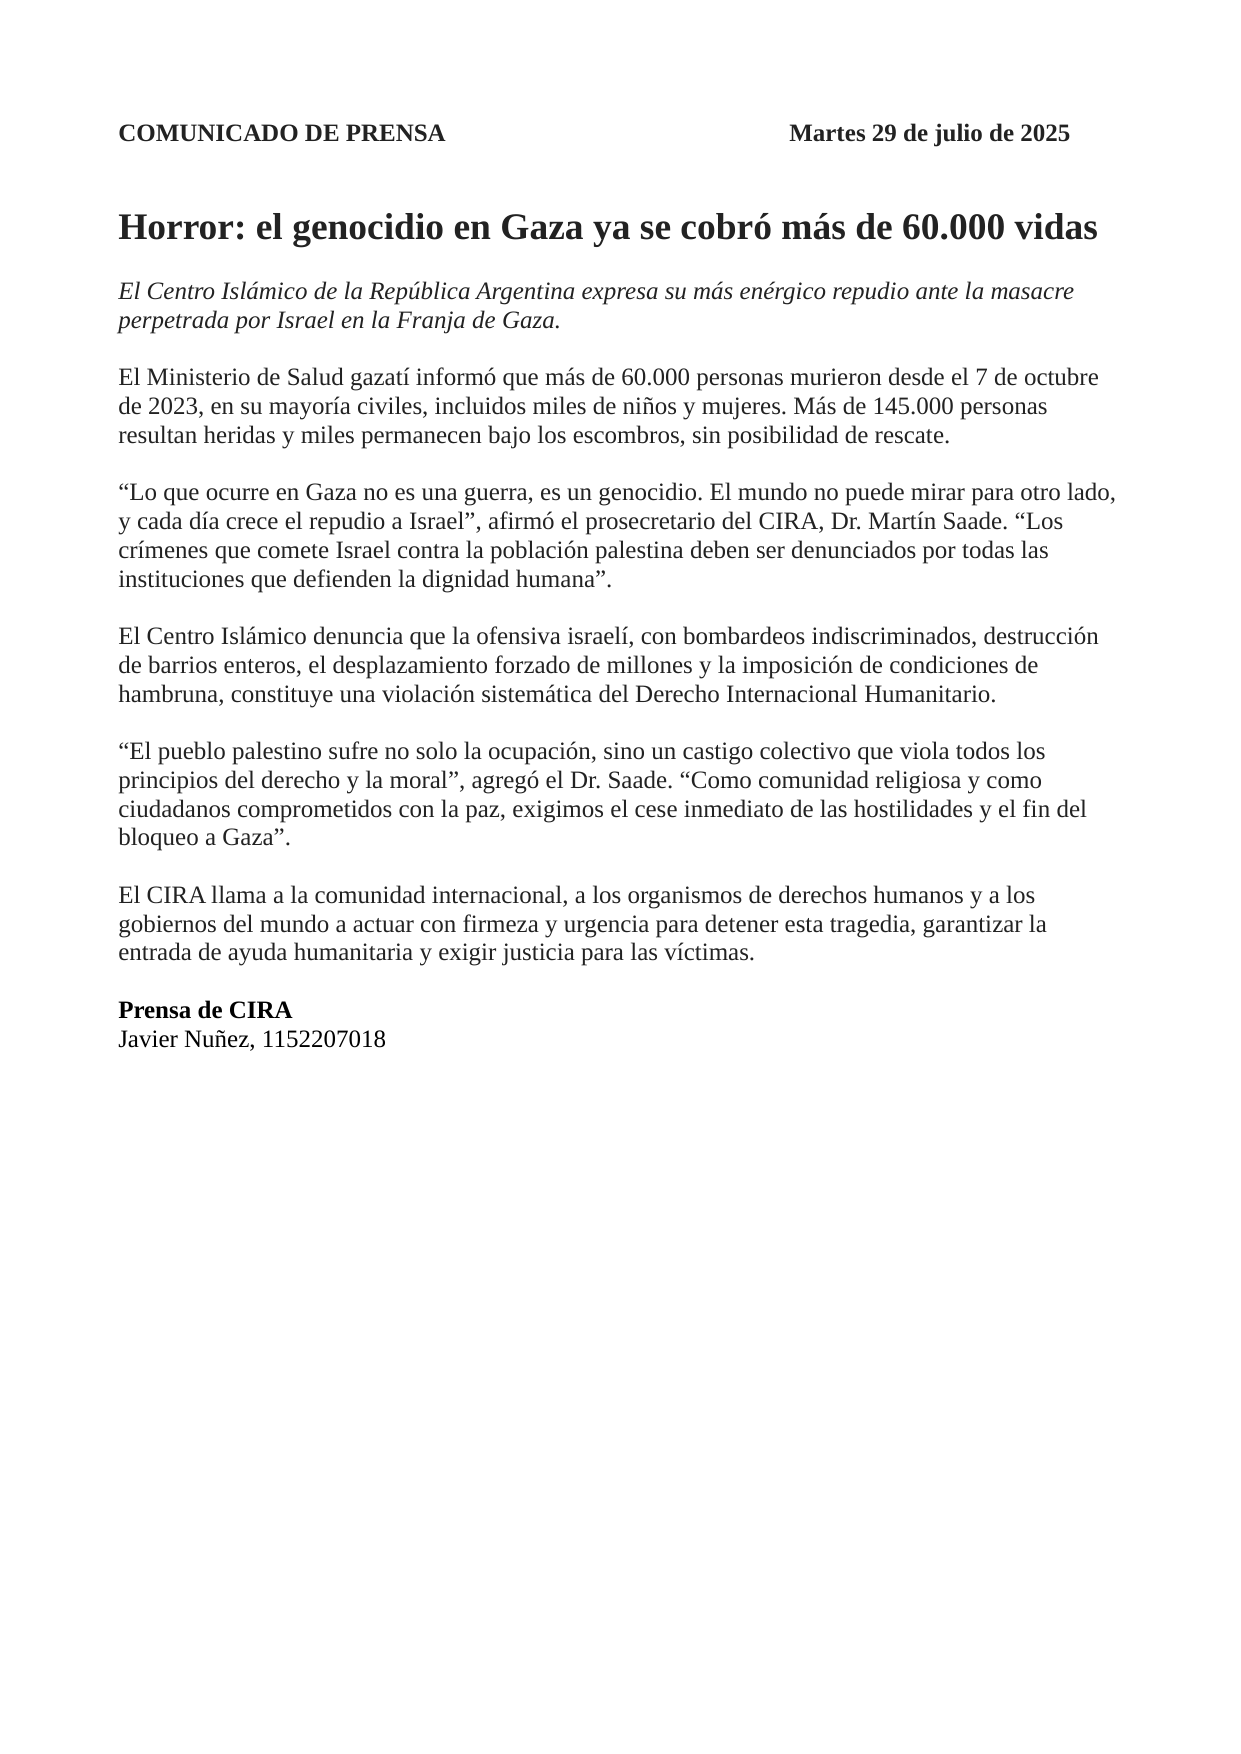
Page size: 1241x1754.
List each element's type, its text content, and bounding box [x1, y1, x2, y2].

text COMUNICADO DE PRENSA Martes 29 de julio de 2025 [118, 118, 1122, 147]
text Prensa de CIRA Javier Nuñez, 1152207018 [118, 995, 1122, 1052]
text Horror: el genocidio en Gaza ya se cobró más de 60.000 vidas El Centro Islámico de la República Argentina expresa su más enérgico repudio ante la masacre perpetrada por Israel en la Franja de Gaza. El Ministerio de Salud gazatí informó que más de 60.000 personas murieron desde el 7 de octubre de 2023, en su mayoría civiles, incluidos miles de niños y mujeres. Más de 145.000 personas resultan heridas y miles permanecen bajo los escombros, sin posibilidad de rescate. “Lo que ocurre en Gaza no es una guerra, es un genocidio. El mundo no puede mirar para otro lado, y cada día crece el repudio a Israel”, afirmó el prosecretario del CIRA, Dr. Martín Saade. “Los crímenes que comete Israel contra la población palestina deben ser denunciados por todas las instituciones que defienden la dignidad humana”. El Centro Islámico denuncia que la ofensiva israelí, con bombardeos indiscriminados, destrucción de barrios enteros, el desplazamiento forzado de millones y la imposición de condiciones de hambruna, constituye una violación sistemática del Derecho Internacional Humanitario. “El pueblo palestino sufre no solo la ocupación, sino un castigo colectivo que viola todos los principios del derecho y la moral”, agregó el Dr. Saade. “Como comunidad religiosa y como ciudadanos comprometidos con la paz, exigimos el cese inmediato de las hostilidades y el fin del bloqueo a Gaza”. El CIRA llama a la comunidad internacional, a los organismos de derechos humanos y a los gobiernos del mundo a actuar con firmeza y urgencia para detener esta tragedia, garantizar la entrada de ayuda humanitaria y exigir justicia para las víctimas. [118, 176, 1122, 995]
